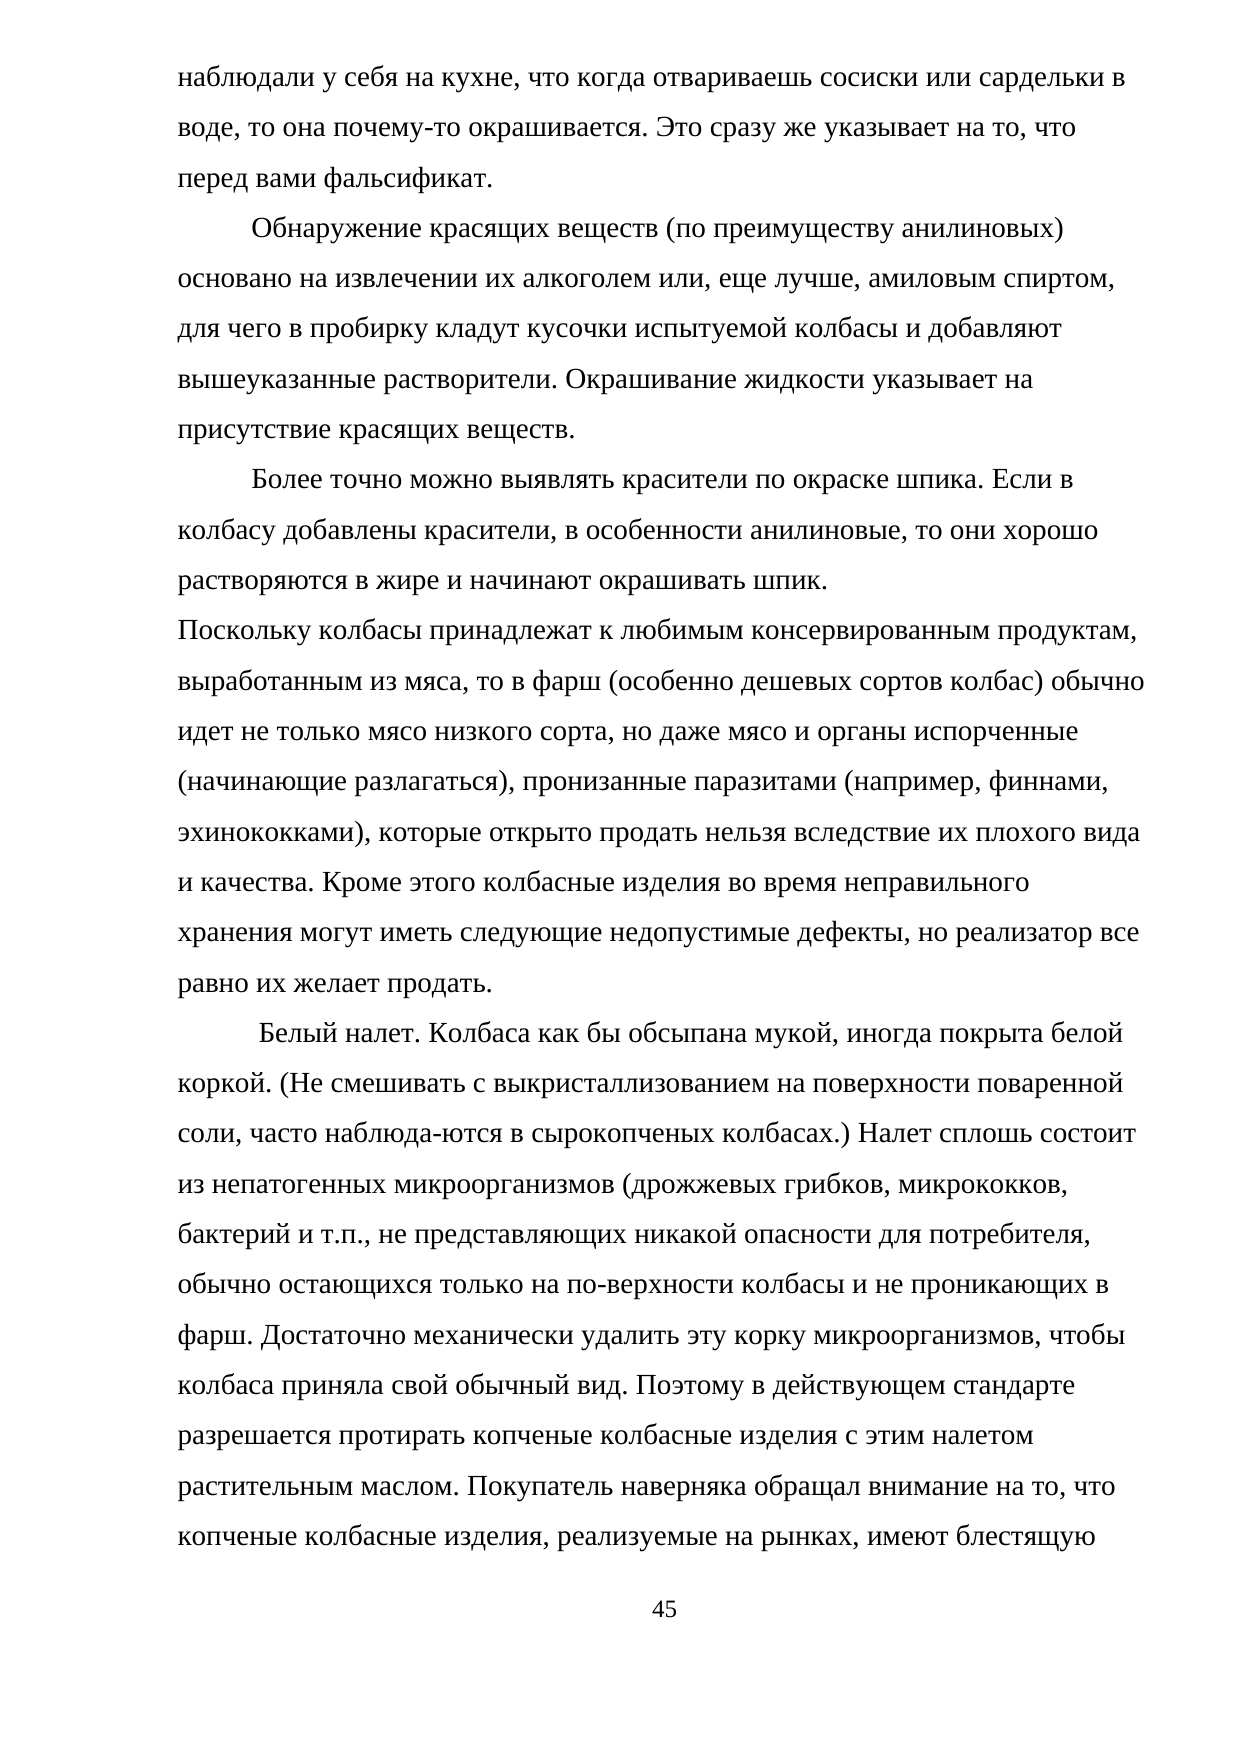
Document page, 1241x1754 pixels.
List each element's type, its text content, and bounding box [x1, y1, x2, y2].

text Поскольку колбасы принадлежат к любимым консервированным продуктам, выработанным из мяса, то в фарш (особенно дешевых сортов колбас) обычно идет не только мясо низкого сорта, но даже мясо и органы испорченные (начинающие разлагаться), пронизанные паразитами (например, финнами, эхинококками), которые открыто продать нельзя вследствие их плохого вида и качества. Кроме этого колбасные изделия во время неправильного хранения могут иметь следующие недопустимые дефекты, но реализатор все равно их желает продать. [177, 612, 1152, 998]
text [177, 1015, 1152, 1552]
text Обнаружение красящих веществ (по преимуществу анилиновых) основано на извлечении их алкоголем или, еще лучше, амиловым спиртом, для чего в пробирку кладут кусочки испытуемой колбасы и добавляют вышеуказанные растворители. Окрашивание жидкости указывает на присутствие красящих веществ. [177, 210, 1152, 445]
text Более точно можно выявлять красители по окраске шпика. Если в колбасу добавлены красители, в особенности анилиновые, то они хорошо растворяются в жире и начинают окрашивать шпик. [177, 462, 1152, 596]
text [177, 59, 1152, 193]
